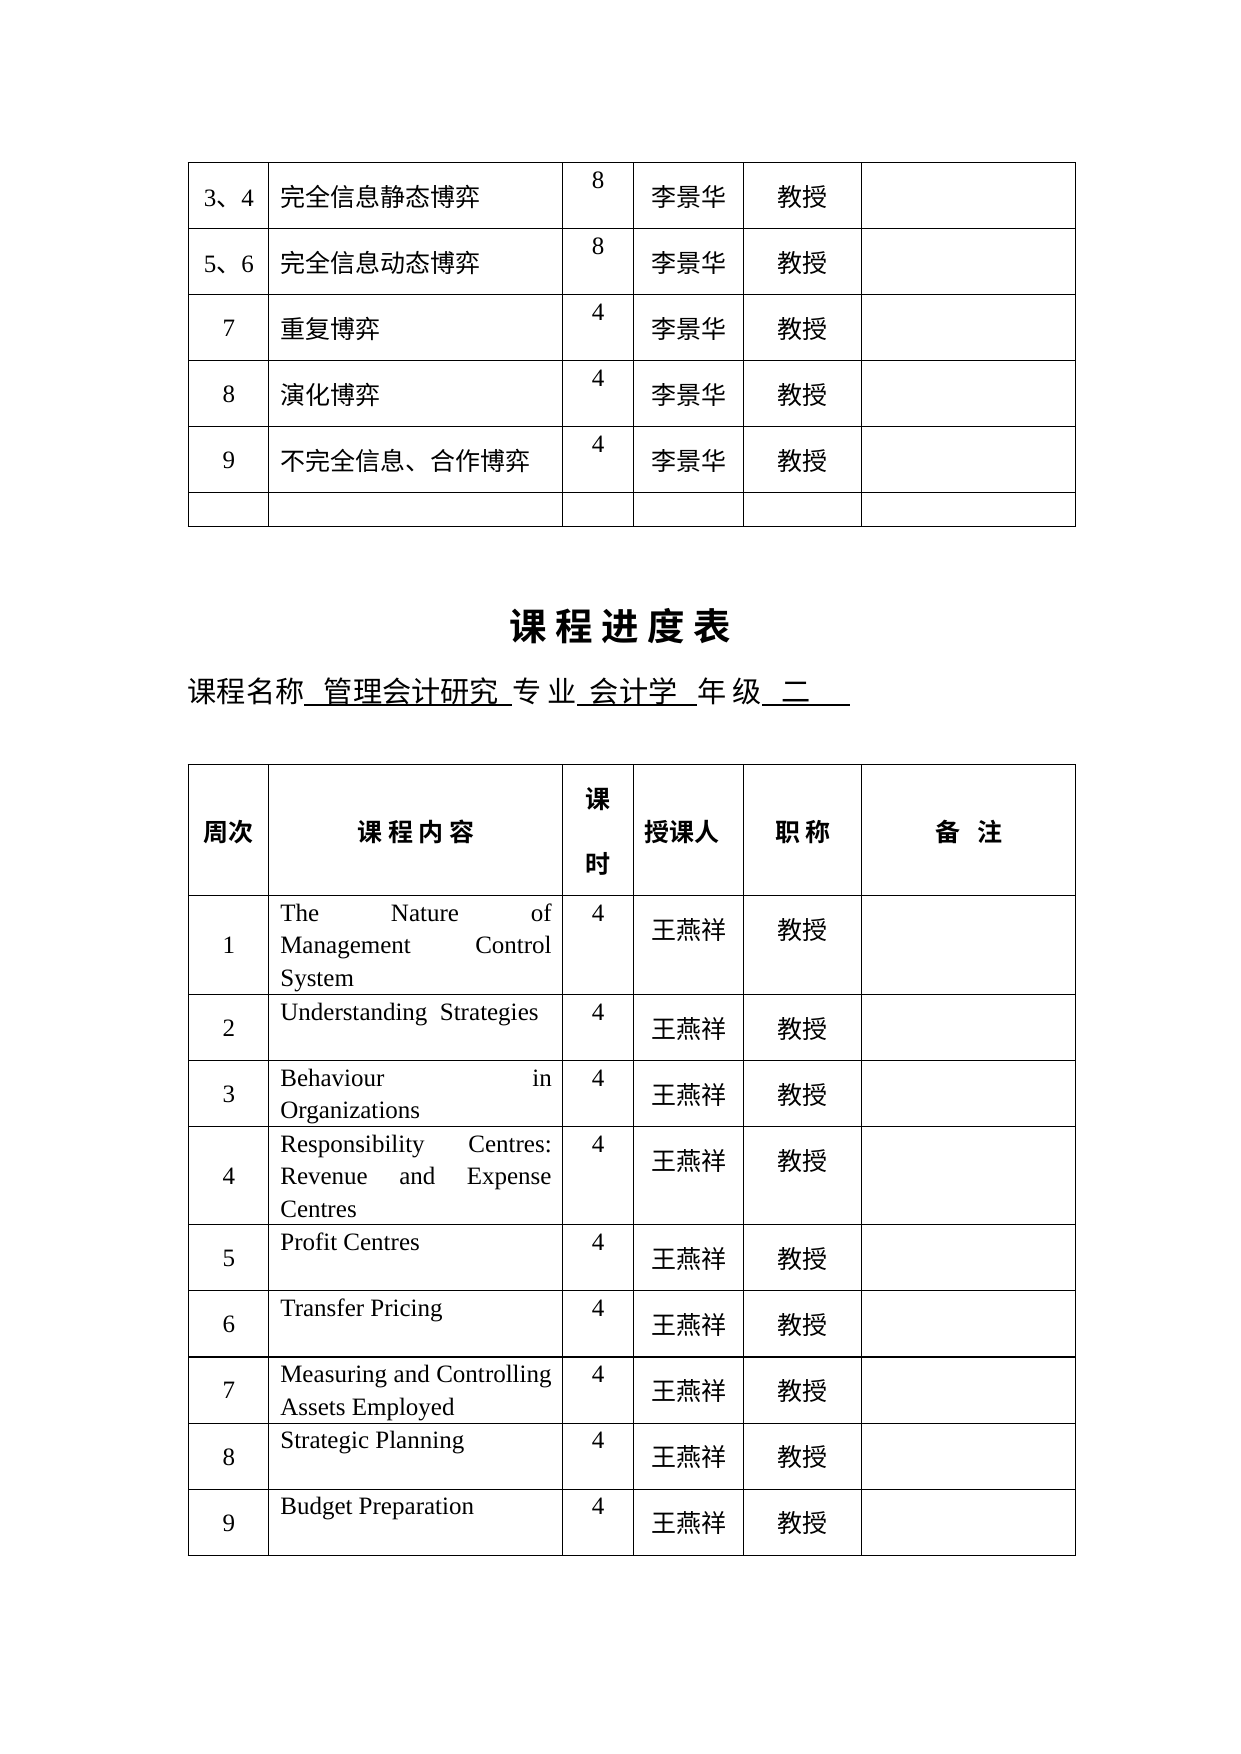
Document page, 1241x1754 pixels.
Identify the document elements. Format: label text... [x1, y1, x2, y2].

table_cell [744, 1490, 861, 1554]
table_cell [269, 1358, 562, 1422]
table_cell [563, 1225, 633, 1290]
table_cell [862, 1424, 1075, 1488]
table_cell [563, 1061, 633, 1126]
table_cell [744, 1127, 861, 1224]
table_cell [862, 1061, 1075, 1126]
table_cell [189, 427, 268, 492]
text 课程名称 管理会计研究 专 业 会计学 年 级 二 [187, 657, 1053, 722]
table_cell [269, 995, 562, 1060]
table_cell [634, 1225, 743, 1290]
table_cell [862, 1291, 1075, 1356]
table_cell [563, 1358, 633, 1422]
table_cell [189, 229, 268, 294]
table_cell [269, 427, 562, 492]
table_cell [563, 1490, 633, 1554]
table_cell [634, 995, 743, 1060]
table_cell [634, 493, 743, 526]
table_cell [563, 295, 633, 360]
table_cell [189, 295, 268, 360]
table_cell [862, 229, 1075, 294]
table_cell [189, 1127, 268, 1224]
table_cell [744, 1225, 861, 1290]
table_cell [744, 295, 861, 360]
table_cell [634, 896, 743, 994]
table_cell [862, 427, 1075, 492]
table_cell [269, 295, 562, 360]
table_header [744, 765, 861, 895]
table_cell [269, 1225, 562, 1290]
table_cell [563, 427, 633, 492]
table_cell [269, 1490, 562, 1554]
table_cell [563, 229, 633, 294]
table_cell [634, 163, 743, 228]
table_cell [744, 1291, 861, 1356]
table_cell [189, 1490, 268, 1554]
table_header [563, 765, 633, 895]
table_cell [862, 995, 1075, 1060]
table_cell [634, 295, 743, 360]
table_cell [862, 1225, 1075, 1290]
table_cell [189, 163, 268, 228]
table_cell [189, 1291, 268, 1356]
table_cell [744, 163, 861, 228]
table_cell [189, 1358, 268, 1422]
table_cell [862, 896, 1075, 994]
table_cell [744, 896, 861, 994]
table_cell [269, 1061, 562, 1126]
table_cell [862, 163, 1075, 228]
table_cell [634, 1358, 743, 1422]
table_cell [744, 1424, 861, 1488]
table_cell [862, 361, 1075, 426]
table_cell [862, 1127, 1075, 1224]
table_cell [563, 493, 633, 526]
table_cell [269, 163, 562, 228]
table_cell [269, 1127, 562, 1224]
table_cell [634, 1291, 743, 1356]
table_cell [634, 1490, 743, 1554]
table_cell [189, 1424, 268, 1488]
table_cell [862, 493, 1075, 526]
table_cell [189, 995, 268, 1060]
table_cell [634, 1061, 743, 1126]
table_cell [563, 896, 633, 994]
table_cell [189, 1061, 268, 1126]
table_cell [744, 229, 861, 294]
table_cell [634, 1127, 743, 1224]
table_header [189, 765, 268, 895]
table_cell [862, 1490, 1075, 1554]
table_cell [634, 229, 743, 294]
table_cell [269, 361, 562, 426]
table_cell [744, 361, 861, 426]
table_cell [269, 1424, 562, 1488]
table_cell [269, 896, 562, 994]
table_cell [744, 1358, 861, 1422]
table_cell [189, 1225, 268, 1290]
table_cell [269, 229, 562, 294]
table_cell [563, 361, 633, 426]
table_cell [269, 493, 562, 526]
text 课 程 进 度 表 [187, 592, 1053, 657]
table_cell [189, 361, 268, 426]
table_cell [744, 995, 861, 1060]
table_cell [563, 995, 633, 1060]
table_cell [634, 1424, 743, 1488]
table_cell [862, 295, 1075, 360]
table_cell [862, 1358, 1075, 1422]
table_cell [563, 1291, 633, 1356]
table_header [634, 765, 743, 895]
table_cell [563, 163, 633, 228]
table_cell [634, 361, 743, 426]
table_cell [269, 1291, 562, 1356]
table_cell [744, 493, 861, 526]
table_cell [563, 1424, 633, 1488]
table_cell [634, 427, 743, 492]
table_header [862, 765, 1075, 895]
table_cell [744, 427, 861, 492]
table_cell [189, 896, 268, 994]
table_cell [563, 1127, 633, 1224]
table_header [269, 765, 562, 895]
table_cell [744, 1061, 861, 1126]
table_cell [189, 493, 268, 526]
